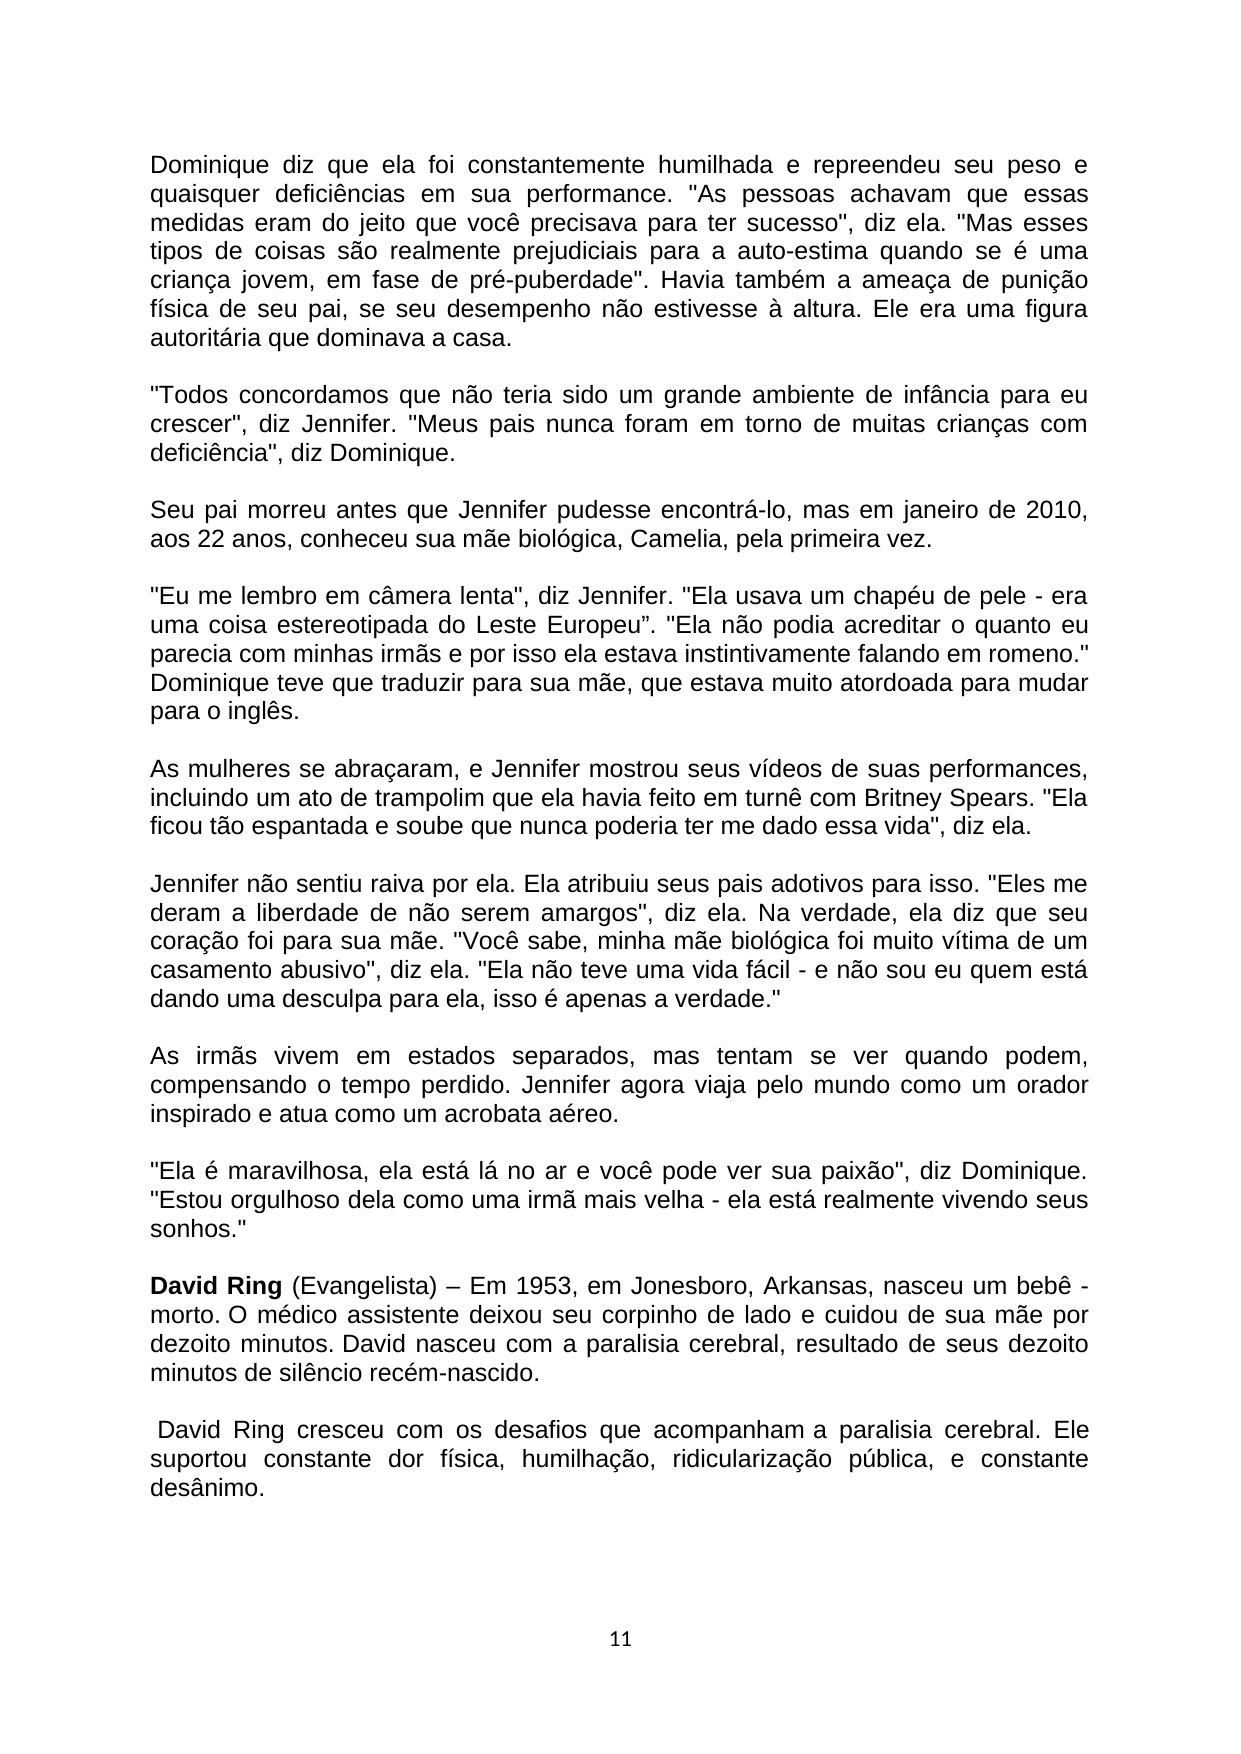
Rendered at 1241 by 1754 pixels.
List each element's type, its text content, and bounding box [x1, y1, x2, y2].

text Dominique diz que ela foi constantemente humilhada e repreendeu seu peso e quaisquer deficiências em sua performance. "As pessoas achavam que essas medidas eram do jeito que você precisava para ter sucesso", diz ela. "Mas esses tipos de coisas são realmente prejudiciais para a auto-estima quando se é uma criança jovem, em fase de pré-puberdade". Havia também a ameaça de punição física de seu pai, se seu desempenho não estivesse à altura. Ele era uma figura autoritária que dominava a casa. [150, 150, 1090, 351]
text "Ela é maravilhosa, ela está lá no ar e você pode ver sua paixão", diz Dominique. "Estou orgulhoso dela como uma irmã mais velha - ela está realmente vivendo seus sonhos." [150, 1156, 1090, 1242]
text "Todos concordamos que não teria sido um grande ambiente de infância para eu crescer", diz Jennifer. "Meus pais nunca foram em torno de muitas crianças com deficiência", diz Dominique. [150, 380, 1090, 466]
text Jennifer não sentiu raiva por ela. Ela atribuiu seus pais adotivos para isso. "Eles me deram a liberdade de não serem amargos", diz ela. Na verdade, ela diz que seu coração foi para sua mãe. "Você sabe, minha mãe biológica foi muito vítima de um casamento abusivo", diz ela. "Ela não teve uma vida fácil - e não sou eu quem está dando uma desculpa para ela, isso é apenas a verdade." [150, 869, 1090, 1012]
text Seu pai morreu antes que Jennifer pudesse encontrá-lo, mas em janeiro de 2010, aos 22 anos, conheceu sua mãe biológica, Camelia, pela primeira vez. [150, 495, 1090, 552]
text As irmãs vivem em estados separados, mas tentam se ver quando podem, compensando o tempo perdido. Jennifer agora viaja pelo mundo como um orador inspirado e atua como um acrobata aéreo. [150, 1041, 1090, 1127]
text "Eu me lembro em câmera lenta", diz Jennifer. "Ela usava um chapéu de pele - era uma coisa estereotipada do Leste Europeu”. "Ela não podia acreditar o quanto eu parecia com minhas irmãs e por isso ela estava instintivamente falando em romeno." Dominique teve que traduzir para sua mãe, que estava muito atordoada para mudar para o inglês. [150, 581, 1090, 725]
text David Ring cresceu com os desafios que acompanham a paralisia cerebral. Ele suportou constante dor física, humilhação, ridicularização pública, e constante desânimo. [150, 1415, 1090, 1501]
text As mulheres se abraçaram, e Jennifer mostrou seus vídeos de suas performances, incluindo um ato de trampolim que ela havia feito em turnê com Britney Spears. "Ela ficou tão espantada e soube que nunca poderia ter me dado essa vida", diz ela. [150, 754, 1090, 840]
text David Ring (Evangelista) – Em 1953, em Jonesboro, Arkansas, nasceu um bebê - morto. O médico assistente deixou seu corpinho de lado e cuidou de sua mãe por dezoito minutos. David nasceu com a paralisia cerebral, resultado de seus dezoito minutos de silêncio recém-nascido. [150, 1271, 1090, 1386]
